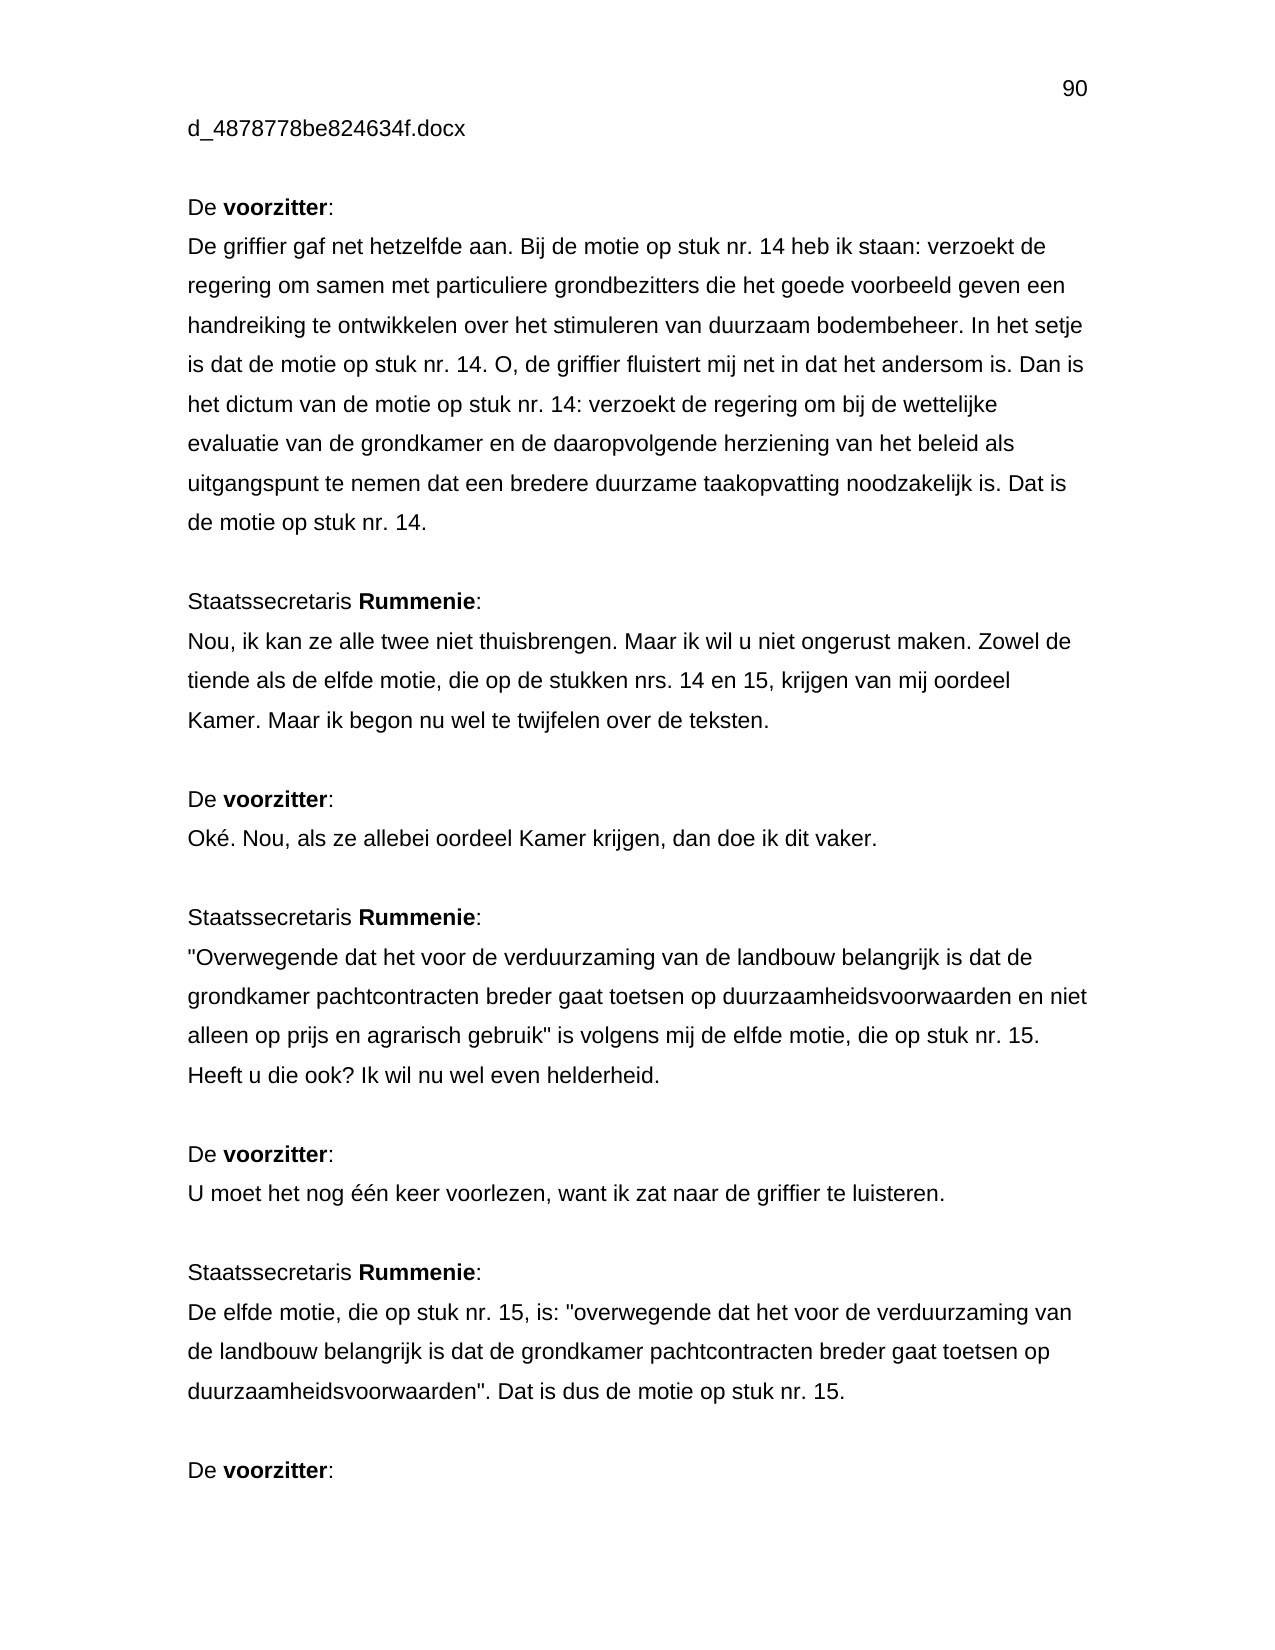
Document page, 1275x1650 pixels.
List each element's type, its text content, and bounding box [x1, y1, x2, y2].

text De voorzitter: [187, 1141, 1087, 1167]
text De voorzitter: [187, 193, 1087, 220]
text Staatssecretaris Rummenie: [187, 904, 1087, 930]
text De elfde motie, die op stuk nr. 15, is: "overwegende dat het voor de verduurzaming van de landbouw belangrijk is dat de grondkamer pachtcontracten breder gaat toetsen op duurzaamheidsvoorwaarden". Dat is dus de motie op stuk nr. 15. [187, 1299, 1087, 1404]
text Nou, ik kan ze alle twee niet thuisbrengen. Maar ik wil u niet ongerust maken. Zowel de tiende als de elfde motie, die op de stukken nrs. 14 en 15, krijgen van mij oordeel Kamer. Maar ik begon nu wel te twijfelen over de teksten. [187, 628, 1087, 733]
text Staatssecretaris Rummenie: [187, 588, 1087, 614]
text De voorzitter: [187, 1457, 1087, 1483]
text "Overwegende dat het voor de verduurzaming van de landbouw belangrijk is dat de grondkamer pachtcontracten breder gaat toetsen op duurzaamheidsvoorwaarden en niet alleen op prijs en agrarisch gebruik" is volgens mij de elfde motie, die op stuk nr. 15. Heeft u die ook? Ik wil nu wel even helderheid. [187, 943, 1087, 1088]
text U moet het nog één keer voorlezen, want ik zat naar de griffier te luisteren. [187, 1180, 1087, 1207]
text Staatssecretaris Rummenie: [187, 1259, 1087, 1286]
text Oké. Nou, als ze allebei oordeel Kamer krijgen, dan doe ik dit vaker. [187, 825, 1087, 851]
text De voorzitter: [187, 786, 1087, 812]
text De griffier gaf net hetzelfde aan. Bij de motie op stuk nr. 14 heb ik staan: verzoekt de regering om samen met particuliere grondbezitters die het goede voorbeeld geven een handreiking te ontwikkelen over het stimuleren van duurzaam bodembeheer. In het setje is dat de motie op stuk nr. 14. O, de griffier fluistert mij net in dat het andersom is. Dan is het dictum van de motie op stuk nr. 14: verzoekt de regering om bij de wettelijke evaluatie van de grondkamer en de daaropvolgende herziening van het beleid als uitgangspunt te nemen dat een bredere duurzame taakopvatting noodzakelijk is. Dat is de motie op stuk nr. 14. [187, 233, 1087, 536]
